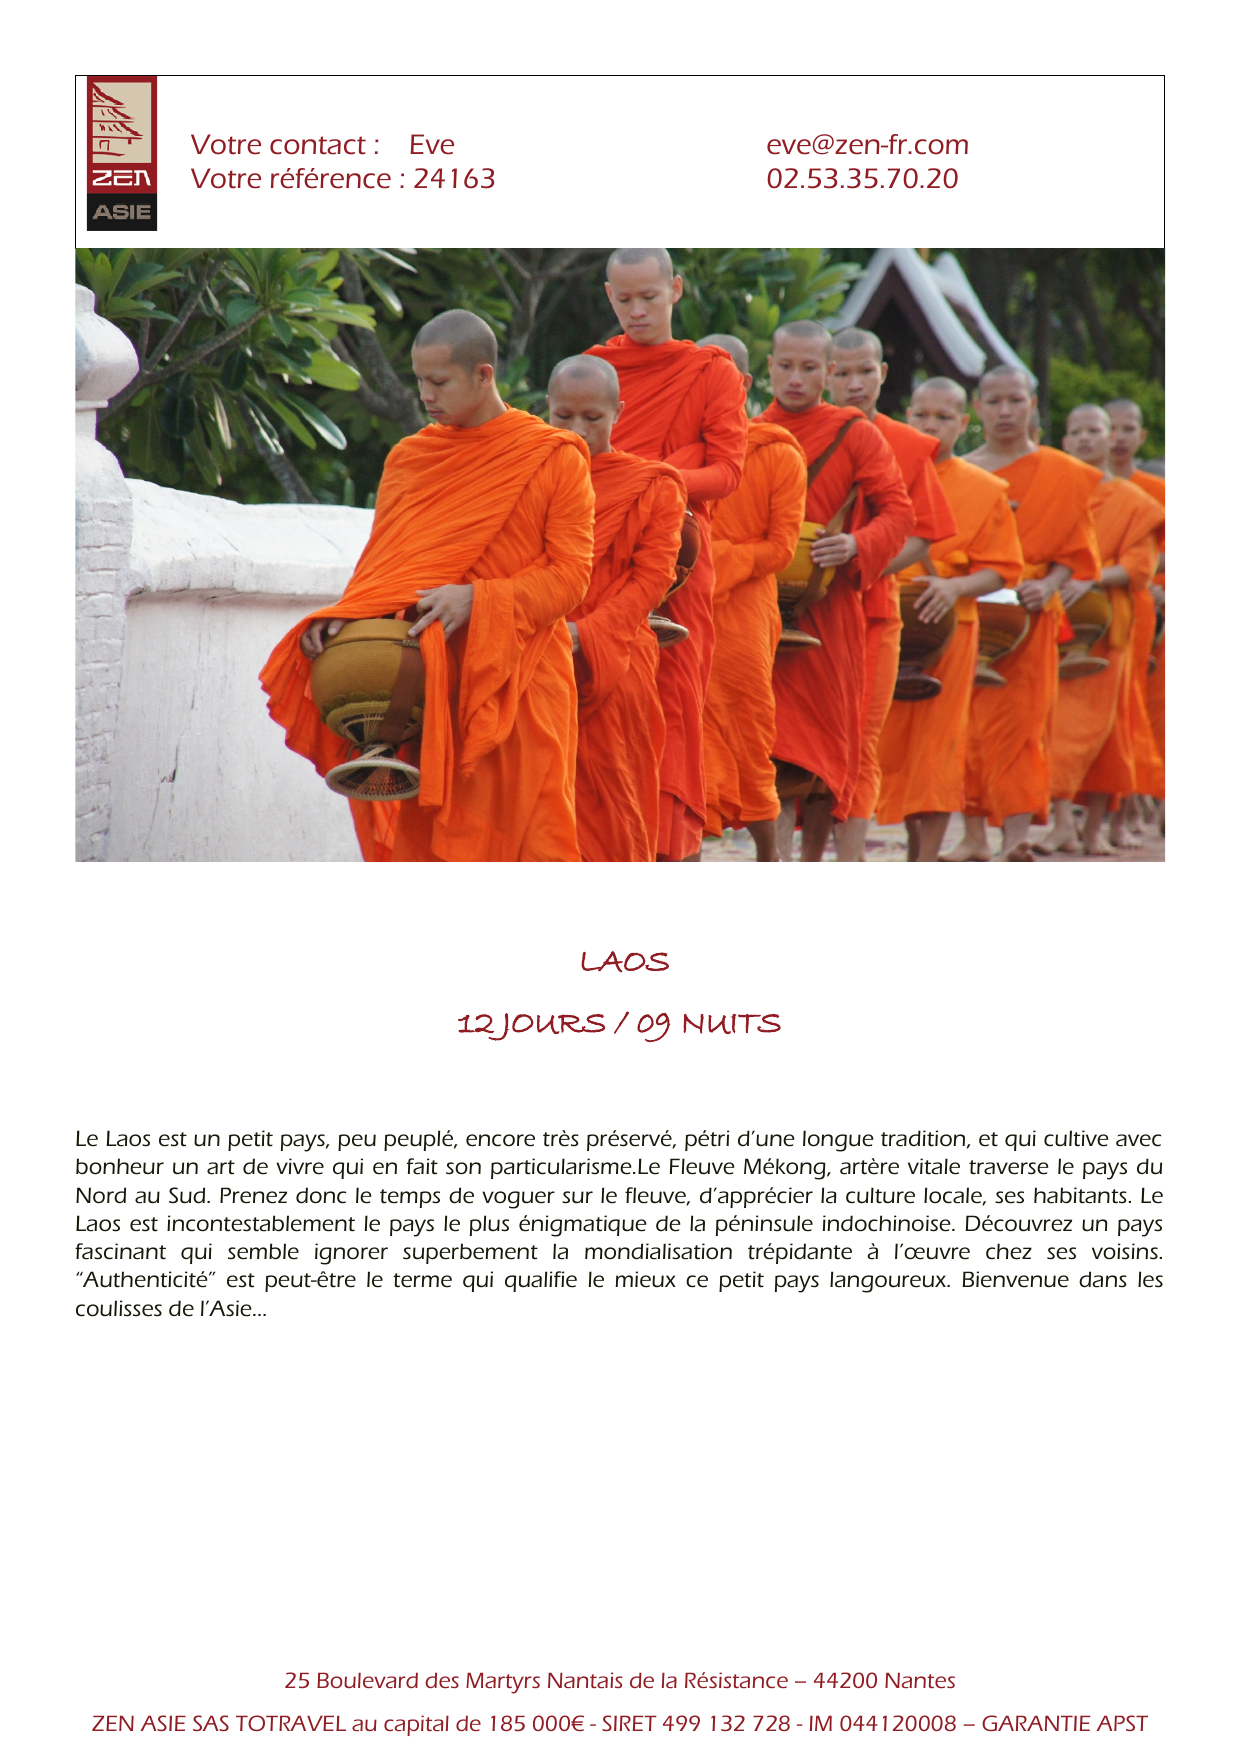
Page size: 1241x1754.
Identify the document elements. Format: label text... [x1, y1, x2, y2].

table_header eve@zen-fr.com 02.53.35.70.20 [755, 76, 1164, 248]
picture [75, 248, 1166, 862]
text LAOS [75, 942, 1165, 983]
table_header Votre contact : Eve Votre référence : 24163 [179, 76, 755, 248]
text 12 jours / 09 nuits [75, 1003, 1165, 1045]
text Le Laos est un petit pays, peu peuplé, encore très préservé, pétri d’une longue tradition, et qui cultive avec bonheur un art de vivre qui en fait son particularisme.Le Fleuve Mékong, artère vitale traverse le pays du Nord au Sud. Prenez donc le temps de voguer sur le fleuve, d’apprécier la culture locale, ses habitants. Le Laos est incontestablement le pays le plus énigmatique de la péninsule indochinoise. Découvrez un pays fascinant qui semble ignorer superbement la mondialisation trépidante à l’œuvre chez ses voisins. “Authenticité” est peut-être le terme qui qualifie le mieux ce petit pays langoureux. Bienvenue dans les coulisses de l’Asie… [75, 1126, 1165, 1322]
table_header [76, 76, 179, 248]
